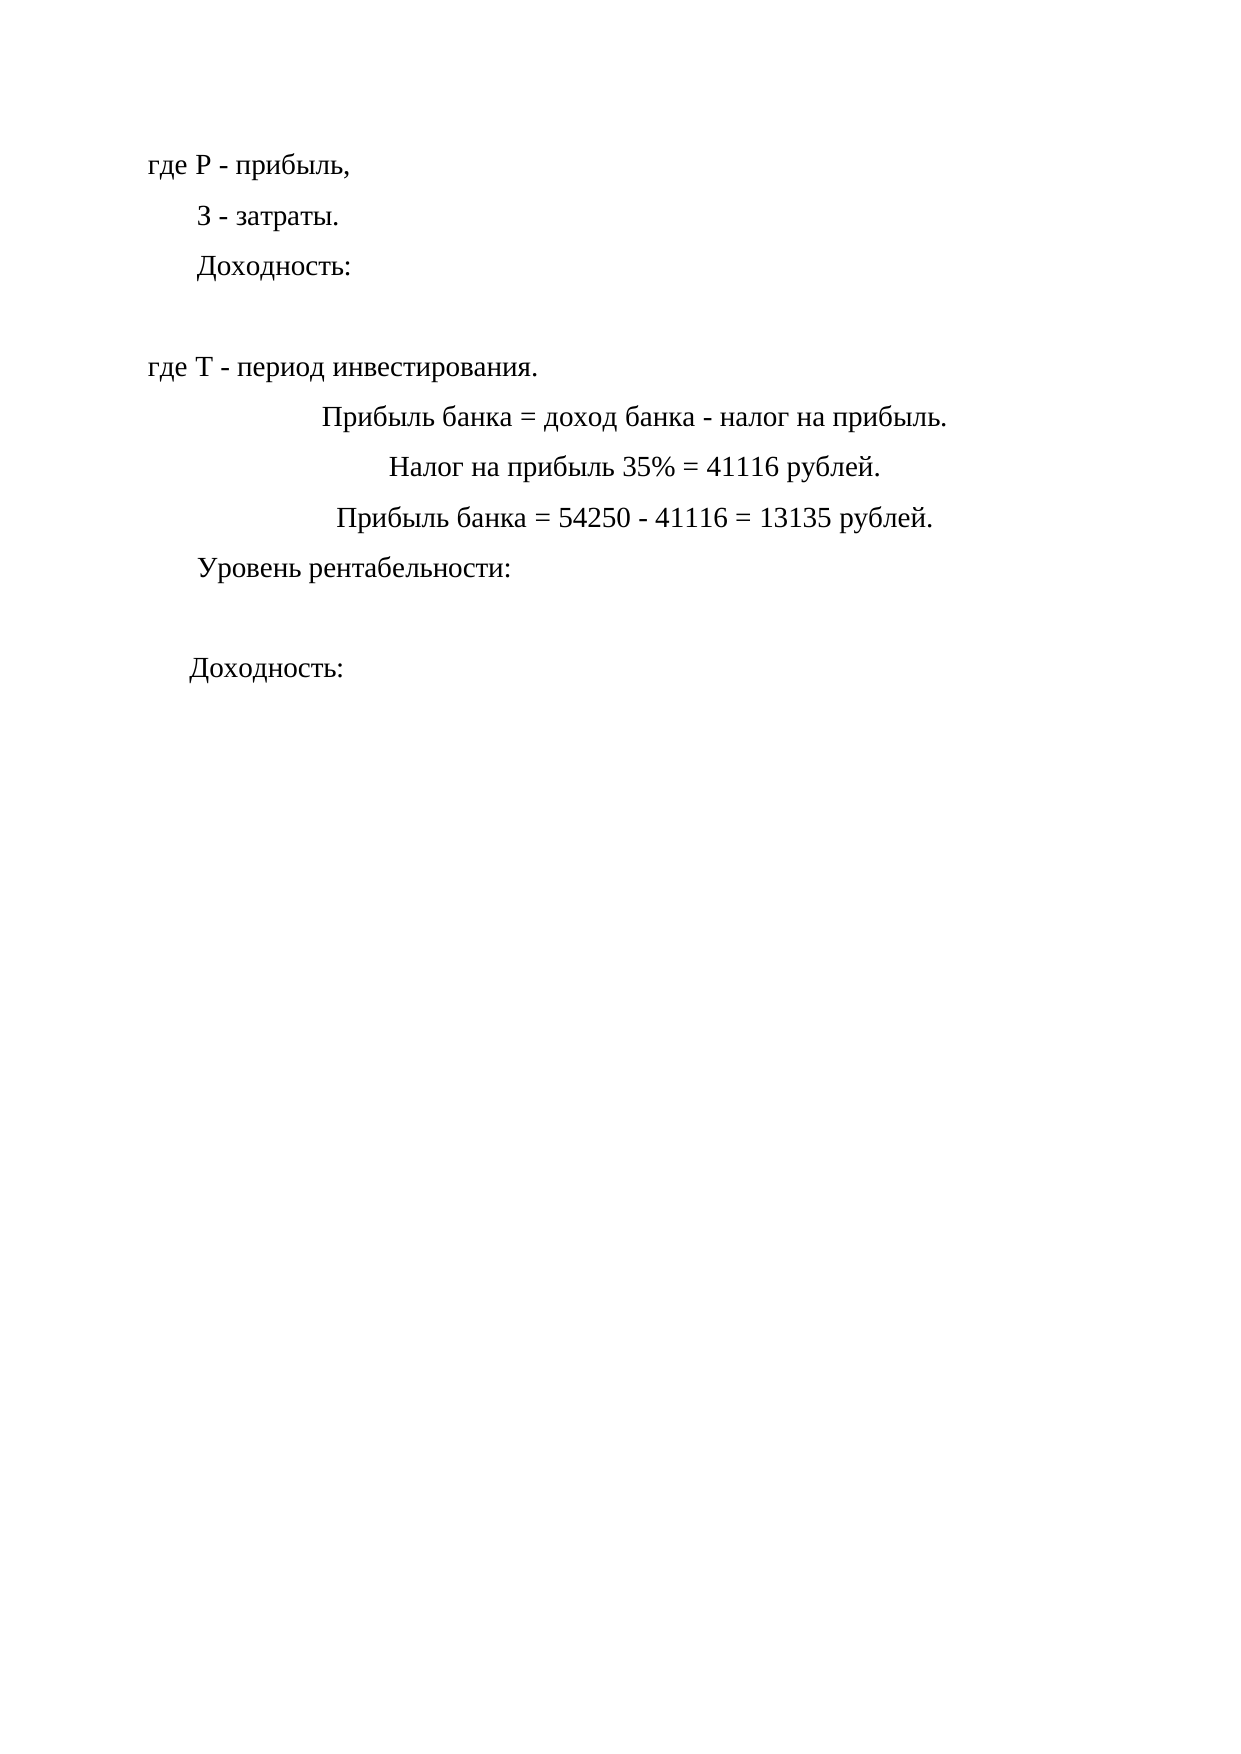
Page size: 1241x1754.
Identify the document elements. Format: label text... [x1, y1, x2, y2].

text Уровень рентабельности: [148, 550, 1122, 584]
text где Т - период инвестирования. [148, 349, 1122, 382]
text Прибыль банка = доход банка - налог на прибыль. [148, 399, 1122, 433]
text Доходность: [148, 651, 1122, 684]
text где Р - прибыль, [148, 148, 1122, 181]
text Налог на прибыль 35% = 41116 рублей. [148, 449, 1122, 483]
text Прибыль банка = 54250 - 41116 = 13135 рублей. [148, 500, 1122, 533]
text Доходность: [148, 248, 1122, 282]
text З - затраты. [148, 198, 1122, 232]
